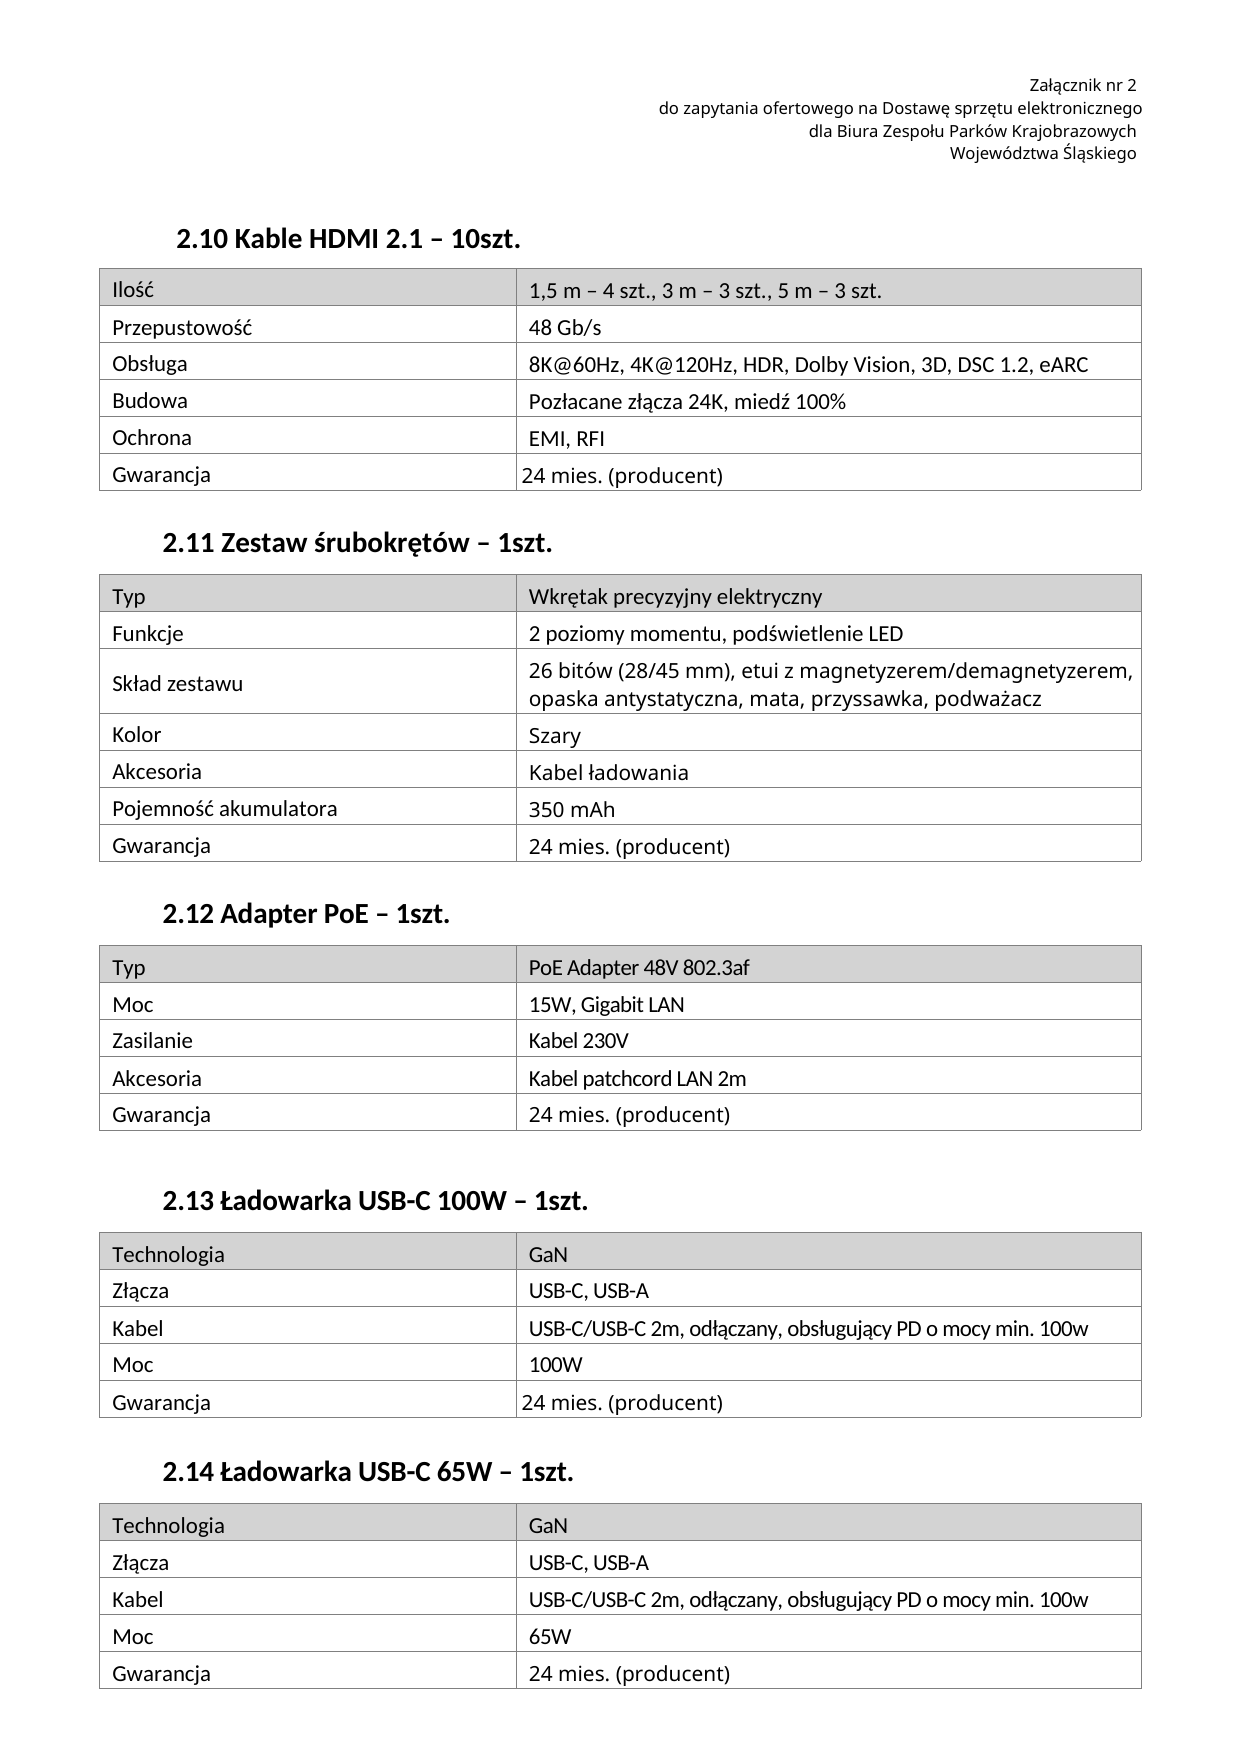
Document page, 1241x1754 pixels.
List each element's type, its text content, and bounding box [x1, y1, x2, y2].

table_cell Gwarancja [100, 1652, 516, 1688]
table_cell Akcesoria [100, 751, 516, 787]
table_cell Gwarancja [100, 825, 516, 861]
table_header Typ [100, 946, 516, 982]
table_header Ilość [100, 269, 516, 305]
table_cell Pojemność akumulatora [100, 788, 516, 824]
table_header Technologia [100, 1504, 516, 1540]
table_cell Kabel patchcord LAN 2m [517, 1057, 1141, 1093]
table_cell Ochrona [100, 417, 516, 453]
table_cell 8K@60Hz, 4K@120Hz, HDR, Dolby Vision, 3D, DSC 1.2, eARC [517, 343, 1141, 379]
text 2.14 Ładowarka USB-C 65W – 1szt. [162, 1453, 1240, 1489]
table_cell USB-C/USB-C 2m, odłączany, obsługujący PD o mocy min. 100w [517, 1578, 1141, 1614]
table_cell Skład zestawu [100, 649, 516, 713]
table_cell 24 mies. (producent) [517, 1094, 1141, 1130]
text 2.11 Zestaw śrubokrętów – 1szt. [162, 524, 1240, 560]
table_header GaN [517, 1233, 1141, 1269]
table_cell 2 poziomy momentu, podświetlenie LED [517, 612, 1141, 648]
table_cell 15W, Gigabit LAN [517, 983, 1141, 1019]
table_cell Złącza [100, 1270, 516, 1306]
text 2.12 Adapter PoE – 1szt. [162, 895, 1240, 931]
table_cell 48 Gb/s [517, 306, 1141, 342]
table_cell EMI, RFI [517, 417, 1141, 453]
table_cell Kolor [100, 714, 516, 750]
table_cell Moc [100, 983, 516, 1019]
table_cell USB-C, USB-A [517, 1270, 1141, 1306]
table_header 1,5 m – 4 szt., 3 m – 3 szt., 5 m – 3 szt. [517, 269, 1141, 305]
table_header Technologia [100, 1233, 516, 1269]
text 2.13 Ładowarka USB-C 100W – 1szt. [162, 1182, 1240, 1217]
table_cell 24 mies. (producent) [517, 454, 1141, 490]
table_cell Złącza [100, 1541, 516, 1577]
table_cell Moc [100, 1344, 516, 1380]
table_cell USB-C/USB-C 2m, odłączany, obsługujący PD o mocy min. 100w [517, 1307, 1141, 1343]
table_cell Kabel 230V [517, 1020, 1141, 1056]
table_cell 350 mAh [517, 788, 1141, 824]
table_cell Moc [100, 1615, 516, 1651]
table_cell 100W [517, 1344, 1141, 1380]
table_cell Kabel [100, 1307, 516, 1343]
table_header PoE Adapter 48V 802.3af [517, 946, 1141, 982]
table_cell Gwarancja [100, 454, 516, 490]
table_header Typ [100, 575, 516, 611]
table_header Wkrętak precyzyjny elektryczny [517, 575, 1141, 611]
table_cell Pozłacane złącza 24K, miedź 100% [517, 380, 1141, 416]
table_header GaN [517, 1504, 1141, 1540]
table_cell 24 mies. (producent) [517, 1652, 1141, 1688]
table_cell Funkcje [100, 612, 516, 648]
table_cell 26 bitów (28/45 mm), etui z magnetyzerem/demagnetyzerem, opaska antystatyczna, mata, przyssawka, podważacz [517, 649, 1141, 713]
table_cell 65W [517, 1615, 1141, 1651]
table_cell Zasilanie [100, 1020, 516, 1056]
table_cell Kabel [100, 1578, 516, 1614]
table_cell USB-C, USB-A [517, 1541, 1141, 1577]
table_cell Akcesoria [100, 1057, 516, 1093]
text 2.10 Kable HDMI 2.1 – 10szt. [101, 220, 1240, 256]
table_cell Kabel ładowania [517, 751, 1141, 787]
table_cell Budowa [100, 380, 516, 416]
table_cell 24 mies. (producent) [517, 825, 1141, 861]
table_cell 24 mies. (producent) [517, 1381, 1141, 1417]
table_cell Gwarancja [100, 1094, 516, 1130]
table_cell Obsługa [100, 343, 516, 379]
table_cell Szary [517, 714, 1141, 750]
table_cell Przepustowość [100, 306, 516, 342]
table_cell Gwarancja [100, 1381, 516, 1417]
